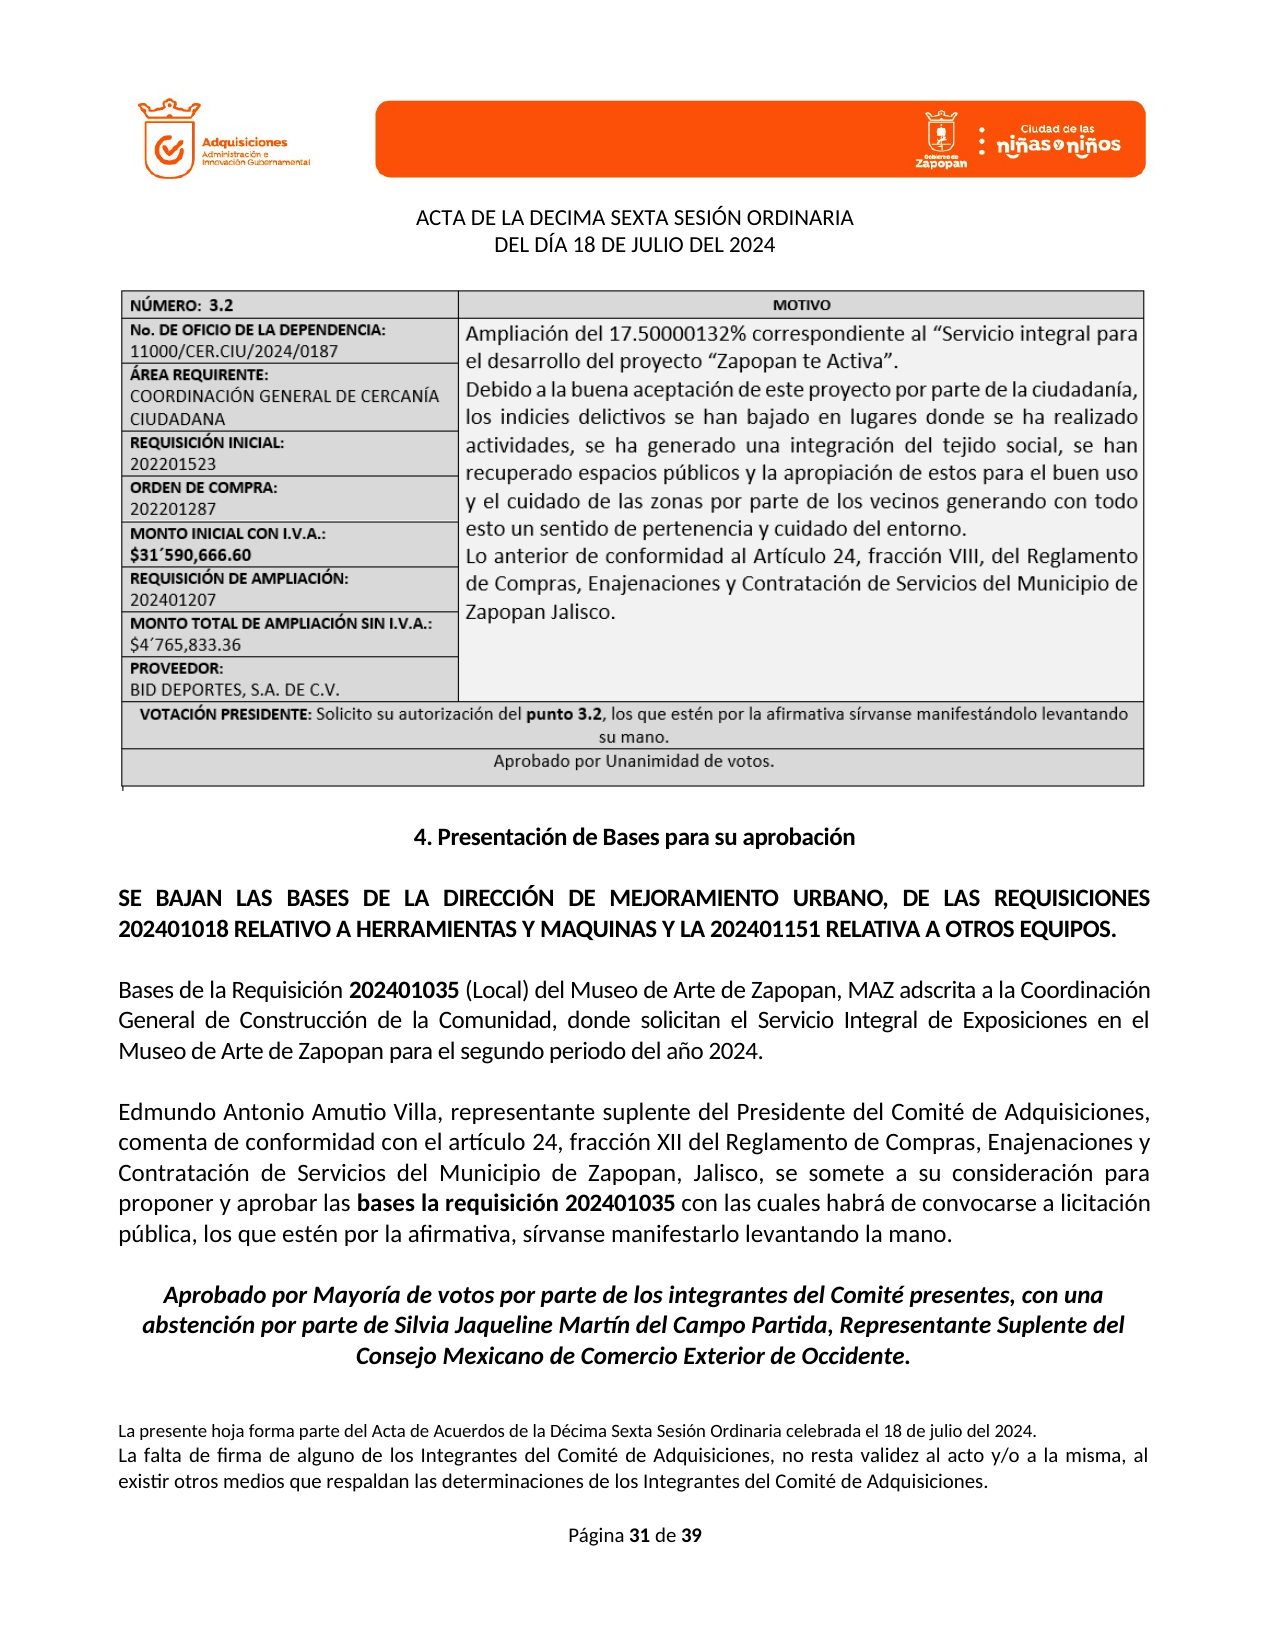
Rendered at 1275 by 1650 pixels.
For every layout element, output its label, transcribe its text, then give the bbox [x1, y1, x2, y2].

text Aprobado por Mayoría de votos por parte de los integrantes del Comité presentes, con una abstención por parte de Silvia Jaqueline Martín del Campo Partida, Representante Suplente del Consejo Mexicano de Comercio Exterior de Occidente. [118, 1279, 1152, 1371]
picture [118, 73, 1165, 203]
text 4. Presentación de Bases para su aprobación [118, 821, 1152, 852]
text SE BAJAN LAS BASES DE LA DIRECCIÓN DE MEJORAMIENTO URBANO, DE LAS REQUISICIONES 202401018 RELATIVO A HERRAMIENTAS Y MAQUINAS Y LA 202401151 RELATIVA A OTROS EQUIPOS. [118, 882, 1152, 943]
text Edmundo Antonio Amutio Villa, representante suplente del Presidente del Comité de Adquisiciones, comenta de conformidad con el artículo 24, fracción XII del Reglamento de Compras, Enajenaciones y Contratación de Servicios del Municipio de Zapopan, Jalisco, se somete a su consideración para proponer y aprobar las bases la requisición 202401035 con las cuales habrá de convocarse a licitación pública, los que estén por la afirmativa, sírvanse manifestarlo levantando la mano. [118, 1096, 1152, 1248]
text Bases de la Requisición 202401035 (Local) del Museo de Arte de Zapopan, MAZ adscrita a la Coordinación General de Construcción de la Comunidad, donde solicitan el Servicio Integral de Exposiciones en el Museo de Arte de Zapopan para el segundo periodo del año 2024. [118, 974, 1152, 1065]
